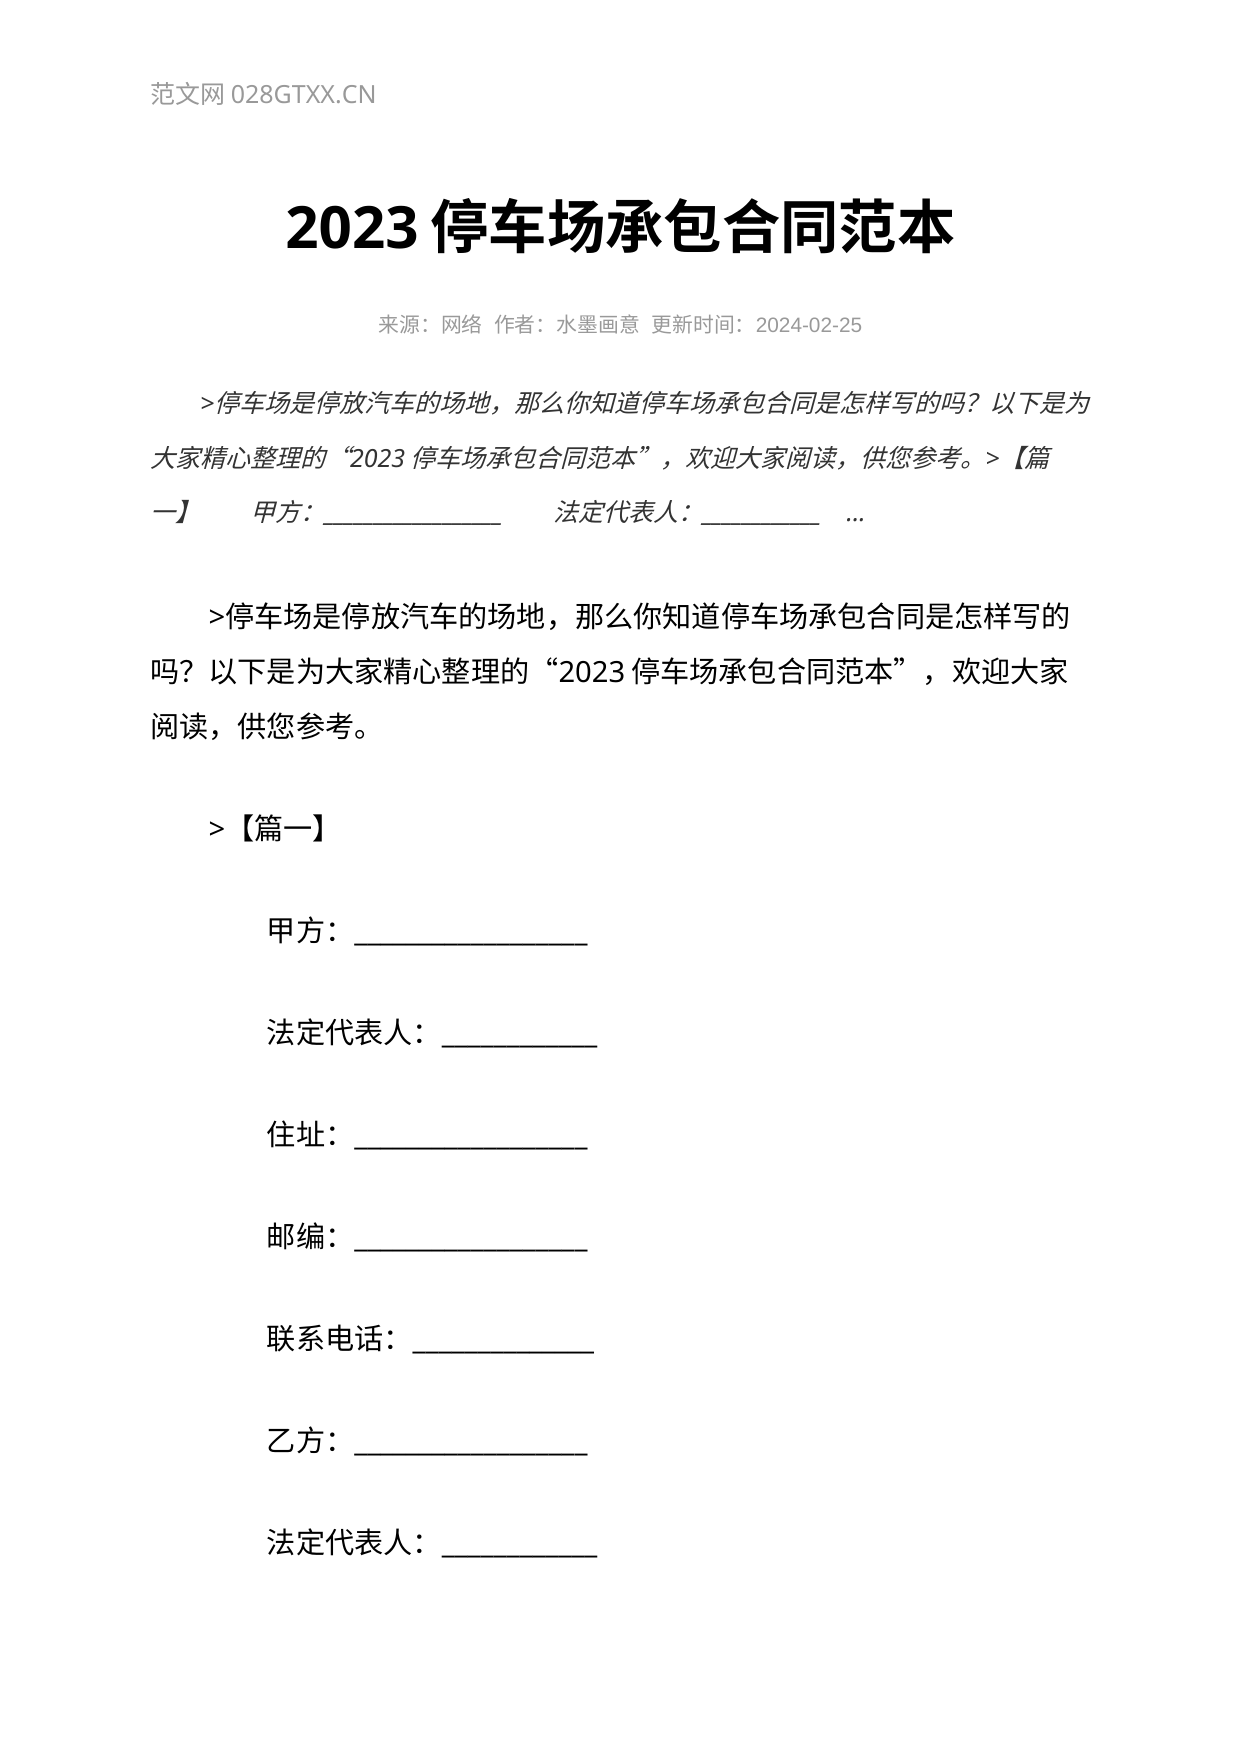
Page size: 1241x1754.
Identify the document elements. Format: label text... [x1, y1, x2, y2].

text 法定代表人：____________ [150, 1009, 1090, 1052]
text 邮编：__________________ [150, 1213, 1090, 1256]
text 住址：__________________ [150, 1111, 1090, 1154]
text 来源：网络 作者：水墨画意 更新时间：2024-02-25 [150, 313, 1090, 337]
text 法定代表人：____________ [150, 1519, 1090, 1562]
text >【篇一】 [150, 806, 1090, 848]
text 乙方：__________________ [150, 1417, 1090, 1460]
subtitle 2023停车场承包合同范本 [150, 181, 1090, 266]
text 联系电话：______________ [150, 1315, 1090, 1358]
text 甲方：__________________ [150, 907, 1090, 950]
text >停车场是停放汽车的场地，那么你知道停车场承包合同是怎样写的吗？以下是为大家精心整理的“2023停车场承包合同范本”，欢迎大家阅读，供您参考。>【篇一】 甲方：__________________ 法定代表人：____________ ... [150, 384, 1090, 529]
text >停车场是停放汽车的场地，那么你知道停车场承包合同是怎样写的吗？以下是为大家精心整理的“2023停车场承包合同范本”，欢迎大家阅读，供您参考。 [150, 594, 1090, 746]
